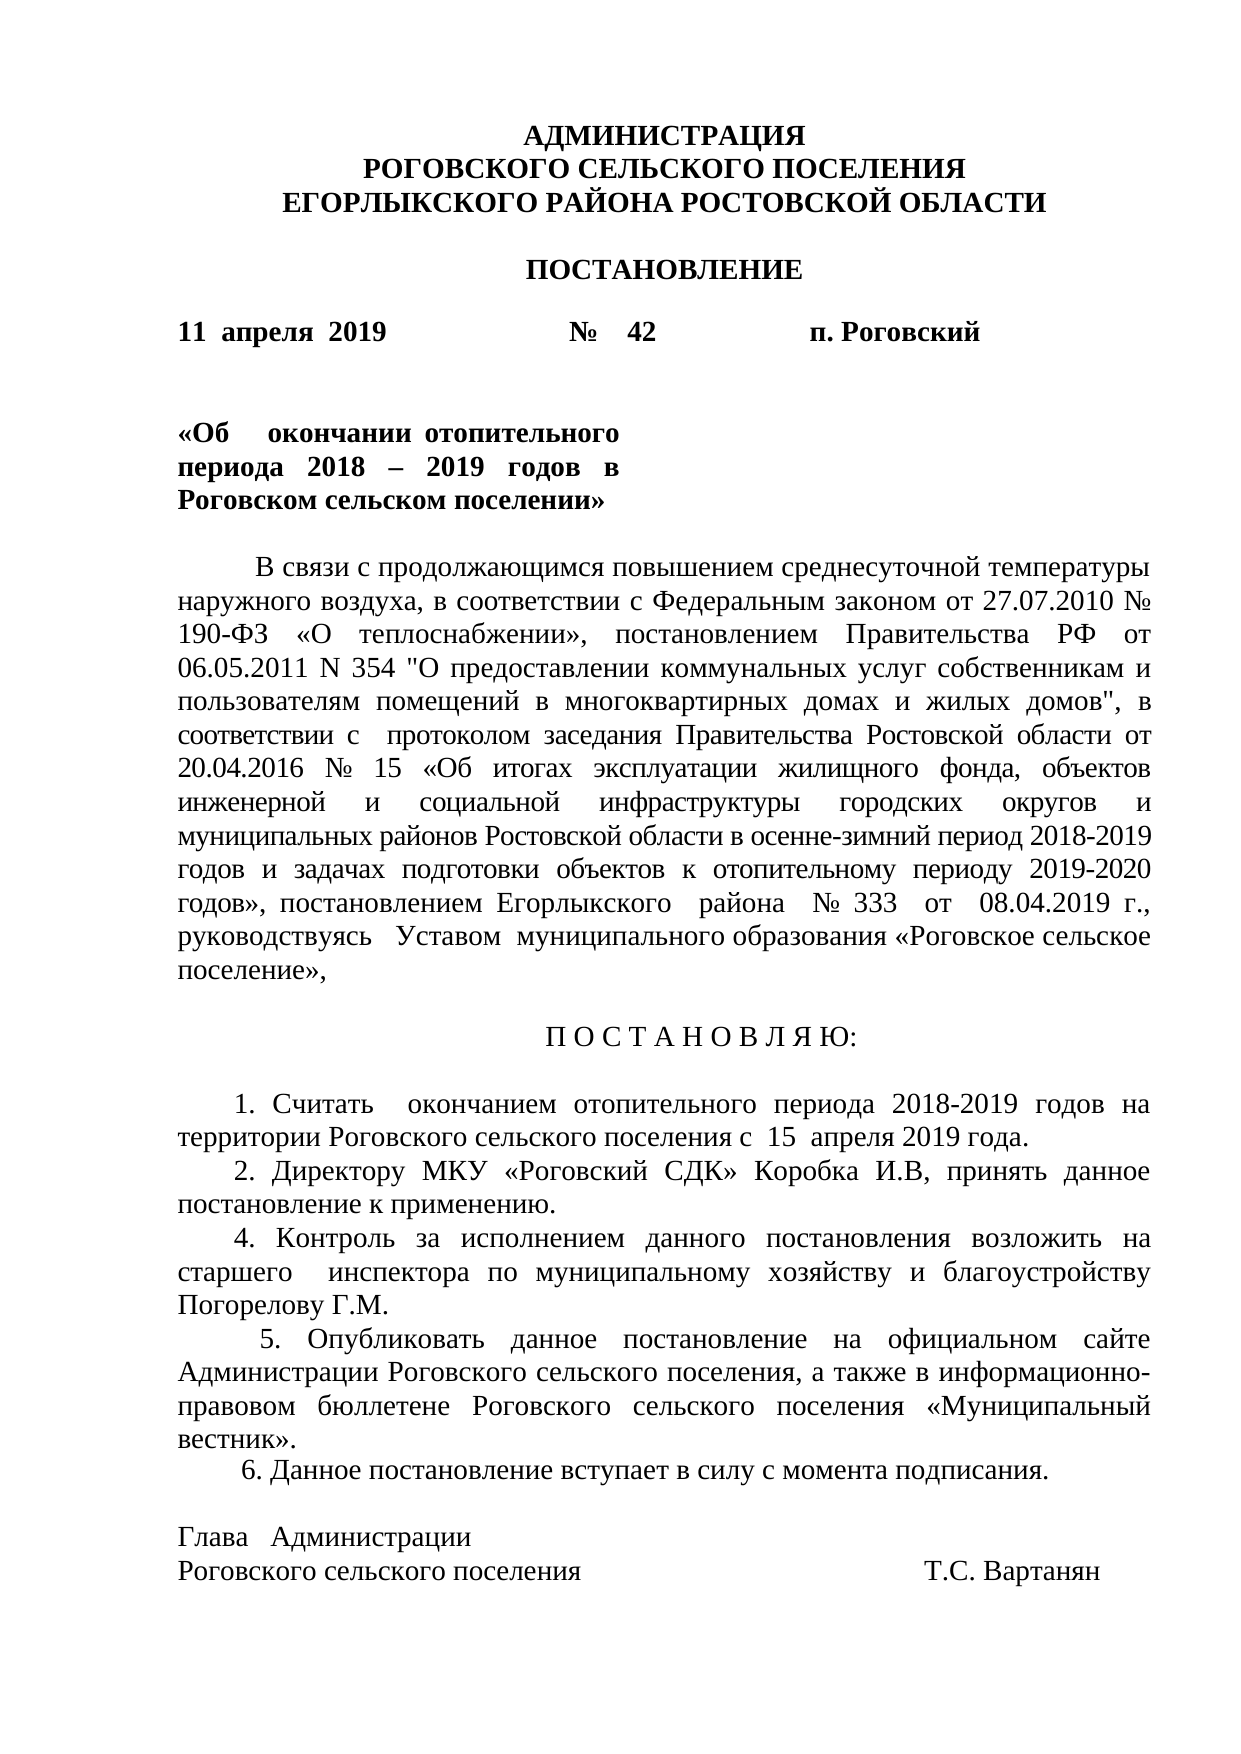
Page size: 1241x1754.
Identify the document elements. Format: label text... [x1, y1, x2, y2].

text В связи с продолжающимся повышением среднесуточной температуры наружного воздуха, в соответствии с Федеральным законом от 27.07.2010 № 190-ФЗ «О теплоснабжении», постановлением Правительства РФ от 06.05.2011 N 354 "О предоставлении коммунальных услуг собственникам и пользователям помещений в многоквартирных домах и жилых домов", в соответствии с протоколом заседания Правительства Ростовской области от 20.04.2016 № 15 «Об итогах эксплуатации жилищного фонда, объектов инженерной и социальной инфраструктуры городских округов и муниципальных районов Ростовской области в осенне-зимний период 2018-2019 годов и задачах подготовки объектов к отопительному периоду 2019-2020 годов», постановлением Егорлыкского района № 333 от 08.04.2019 г., руководствуясь Уставом муниципального образования «Роговское сельское поселение», [177, 549, 1152, 985]
text Роговского сельского поселения Т.С. Вартанян [177, 1553, 1152, 1586]
text П О С Т А Н О В Л Я Ю: [177, 1019, 1152, 1052]
text 5. Опубликовать данное постановление на официальном сайте Администрации Роговского сельского поселения, а также в информационно-правовом бюллетене Роговского сельского поселения «Муниципальный вестник». [177, 1321, 1152, 1455]
text АДМИНИСТРАЦИЯ [177, 118, 1152, 152]
text 1. Считать окончанием отопительного периода 2018-2019 годов на территории Роговского сельского поселения с 15 апреля 2019 года. [177, 1086, 1152, 1153]
text 6. Данное постановление вступает в силу с момента подписания. [177, 1455, 1147, 1486]
text ПОСТАНОВЛЕНИЕ [177, 252, 1152, 286]
text 4. Контроль за исполнением данного постановления возложить на старшего инспектора по муниципальному хозяйству и благоустройству Погорелову Г.М. [177, 1220, 1152, 1321]
text 2. Директору МКУ «Роговский СДК» Коробка И.В, принять данное постановление к применению. [177, 1153, 1152, 1220]
text Глава Администрации [177, 1519, 1152, 1553]
text РОГОВСКОГО СЕЛЬСКОГО ПОСЕЛЕНИЯ [177, 152, 1152, 185]
text 11 апреля 2019 № 42 п. Роговский [177, 314, 1152, 348]
text «Об окончании отопительного периода 2018 – 2019 годов в Роговском сельском поселении» [177, 415, 620, 516]
text ЕГОРЛЫКСКОГО РАЙОНА РОСТОВСКОЙ ОБЛАСТИ [177, 185, 1152, 219]
